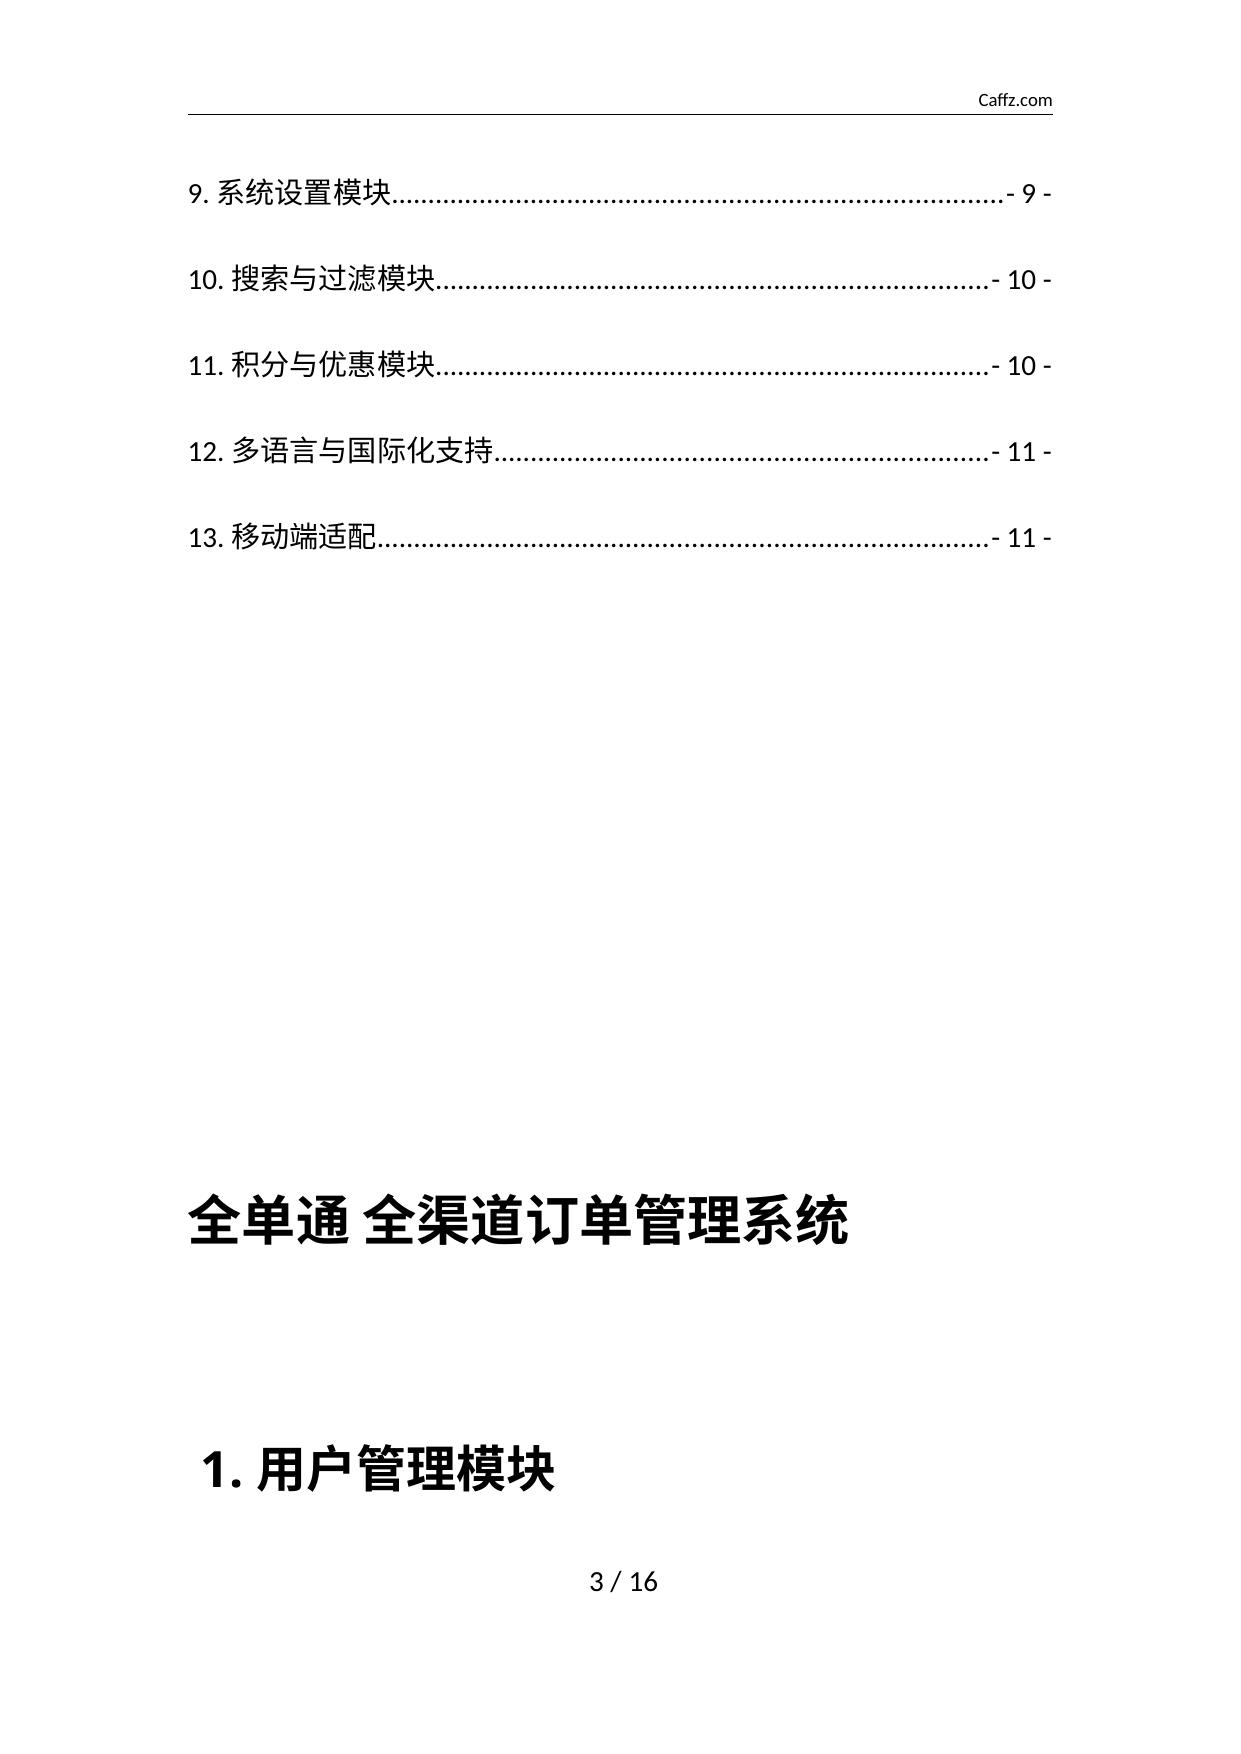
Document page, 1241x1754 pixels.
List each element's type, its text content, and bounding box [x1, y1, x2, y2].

text 全单通 全渠道订单管理系统 [187, 1168, 1053, 1266]
subtitle 1. 用户管理模块 [187, 1417, 1053, 1514]
